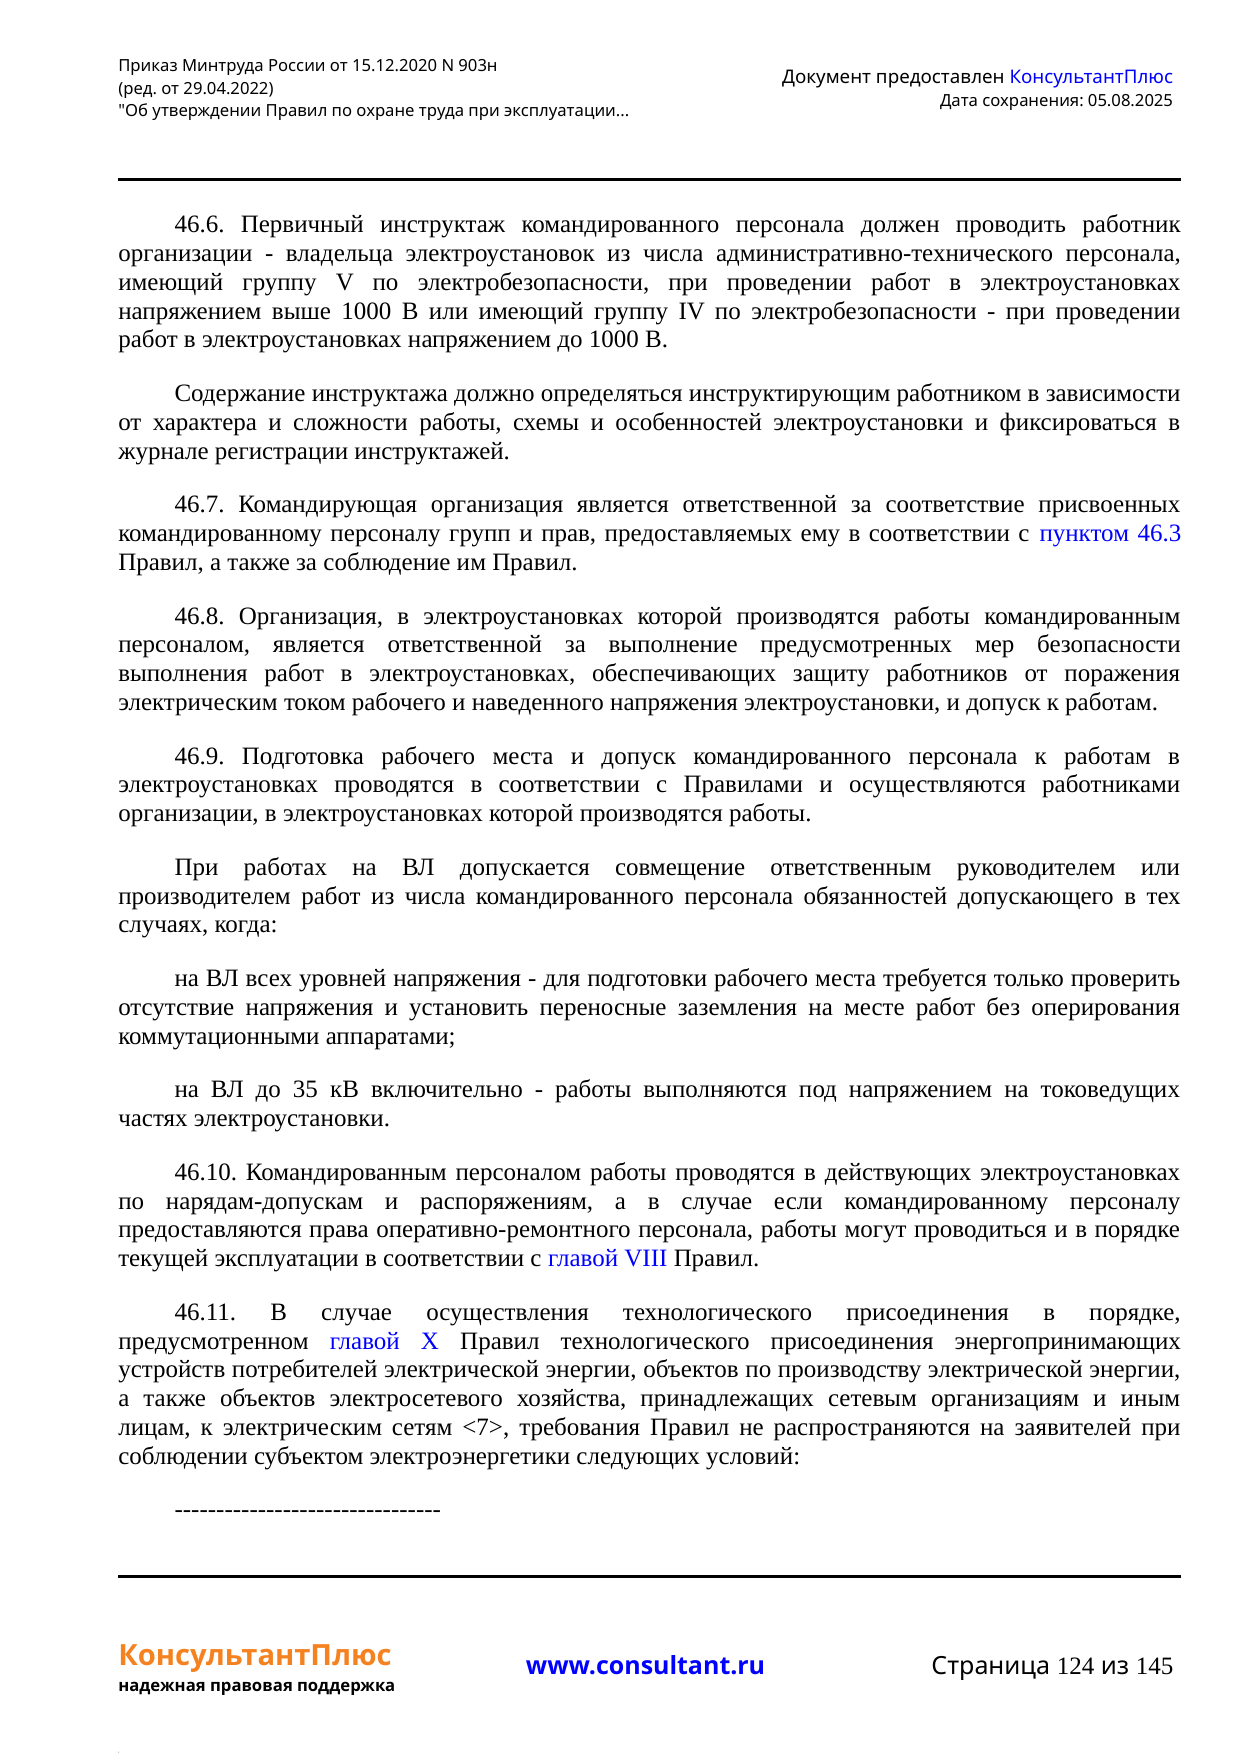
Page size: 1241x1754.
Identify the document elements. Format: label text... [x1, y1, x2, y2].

text 46.6. Первичный инструктаж командированного персонала должен проводить работник организации - владельца электроустановок из числа административно-технического персонала, имеющий группу V по электробезопасности, при проведении работ в электроустановках напряжением выше 1000 В или имеющий группу IV по электробезопасности - при проведении работ в электроустановках напряжением до 1000 В. [118, 209, 1181, 353]
text на ВЛ всех уровней напряжения - для подготовки рабочего места требуется только проверить отсутствие напряжения и установить переносные заземления на месте работ без оперирования коммутационными аппаратами; [118, 963, 1181, 1049]
text 46.10. Командированным персоналом работы проводятся в действующих электроустановках по нарядам-допускам и распоряжениям, а в случае если командированному персоналу предоставляются права оперативно-ремонтного персонала, работы могут проводиться и в порядке текущей эксплуатации в соответствии с главой VIII Правил. [118, 1157, 1181, 1272]
text 46.8. Организация, в электроустановках которой производятся работы командированным персоналом, является ответственной за выполнение предусмотренных мер безопасности выполнения работ в электроустановках, обеспечивающих защиту работников от поражения электрическим током рабочего и наведенного напряжения электроустановки, и допуск к работам. [118, 601, 1181, 716]
text 46.9. Подготовка рабочего места и допуск командированного персонала к работам в электроустановках проводятся в соответствии с Правилами и осуществляются работниками организации, в электроустановках которой производятся работы. [118, 741, 1181, 827]
text на ВЛ до 35 кВ включительно - работы выполняются под напряжением на токоведущих частях электроустановки. [118, 1074, 1181, 1132]
text Содержание инструктажа должно определяться инструктирующим работником в зависимости от характера и сложности работы, схемы и особенностей электроустановки и фиксироваться в журнале регистрации инструктажей. [118, 378, 1181, 464]
text При работах на ВЛ допускается совмещение ответственным руководителем или производителем работ из числа командированного персонала обязанностей допускающего в тех случаях, когда: [118, 852, 1181, 938]
text -------------------------------- [118, 1494, 1181, 1523]
text 46.11. В случае осуществления технологического присоединения в порядке, предусмотренном главой X Правил технологического присоединения энергопринимающих устройств потребителей электрической энергии, объектов по производству электрической энергии, а также объектов электросетевого хозяйства, принадлежащих сетевым организациям и иным лицам, к электрическим сетям <7>, требования Правил не распространяются на заявителей при соблюдении субъектом электроэнергетики следующих условий: [118, 1297, 1181, 1469]
text 46.7. Командирующая организация является ответственной за соответствие присвоенных командированному персоналу групп и прав, предоставляемых ему в соответствии с пунктом 46.3 Правил, а также за соблюдение им Правил. [118, 489, 1181, 576]
